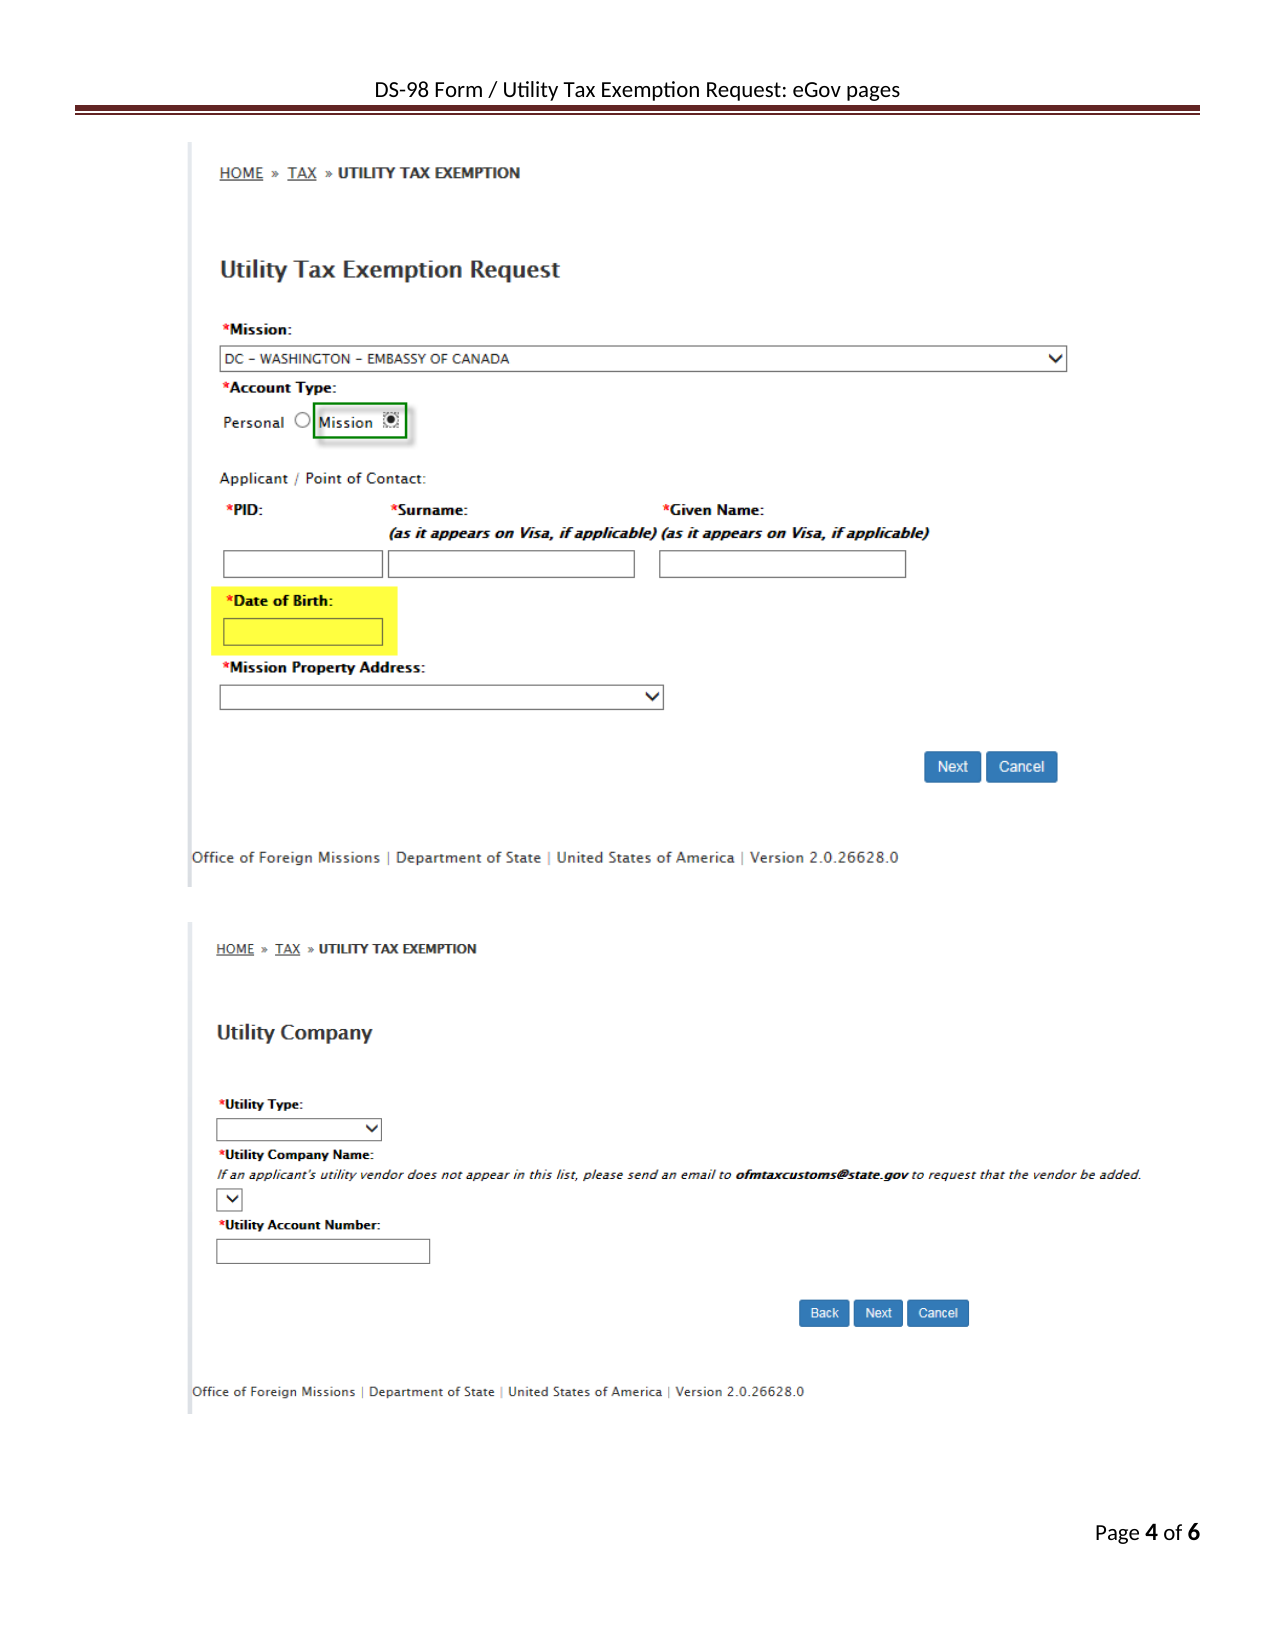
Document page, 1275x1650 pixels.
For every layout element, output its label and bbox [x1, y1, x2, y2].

picture [187, 142, 1163, 887]
picture [187, 922, 1163, 1414]
